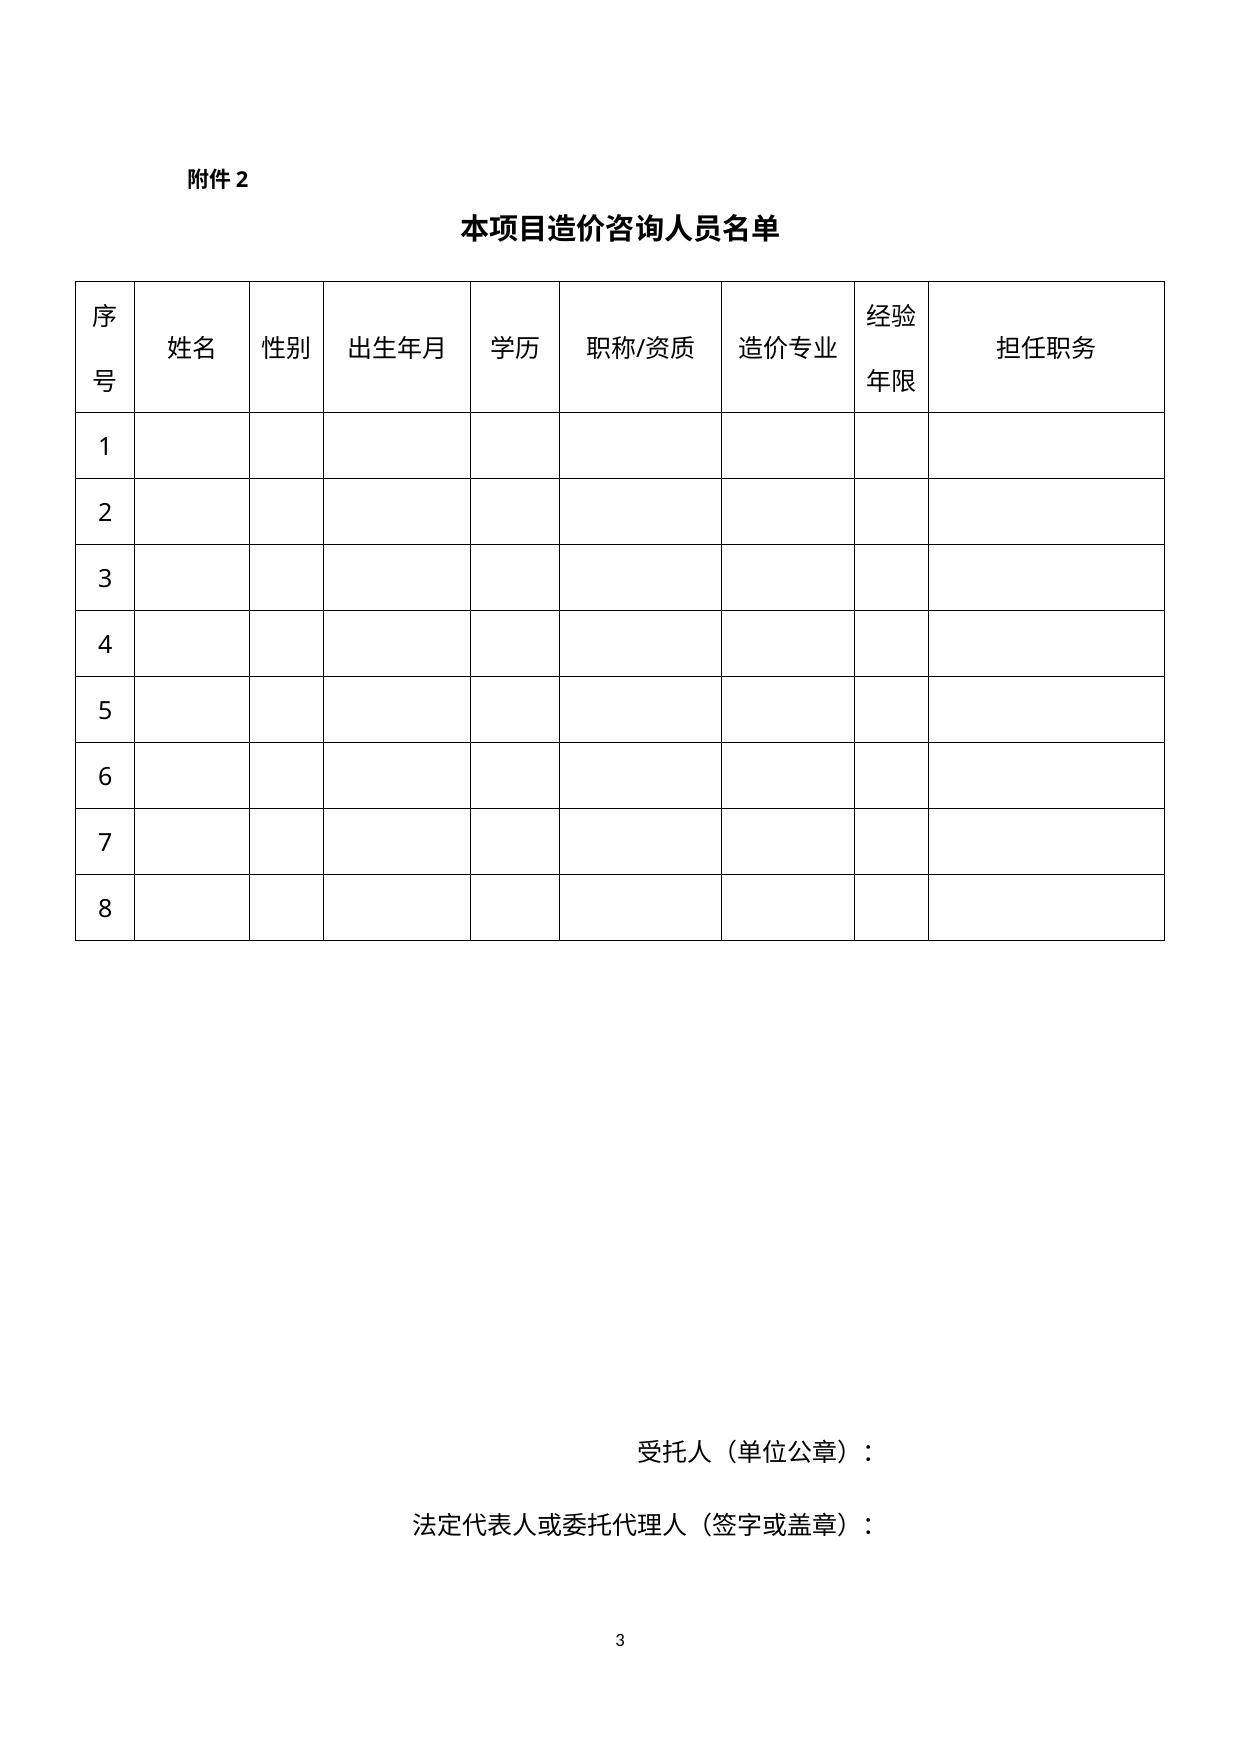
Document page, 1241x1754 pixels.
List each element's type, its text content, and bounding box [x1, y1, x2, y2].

table_cell [560, 875, 721, 940]
table_cell [929, 413, 1164, 478]
table_cell 3 [76, 545, 134, 610]
table_cell [324, 743, 470, 808]
table_cell [471, 677, 559, 742]
table_cell [250, 677, 323, 742]
table_cell [135, 809, 249, 874]
table_cell [471, 611, 559, 676]
table_cell [250, 875, 323, 940]
table_cell [929, 479, 1164, 544]
table_cell [471, 743, 559, 808]
table_cell [324, 809, 470, 874]
table_cell [250, 809, 323, 874]
table_header 担任职务 [929, 282, 1164, 412]
table_header 姓名 [135, 282, 249, 412]
table_cell [722, 413, 854, 478]
table_cell [855, 875, 928, 940]
table_cell [929, 677, 1164, 742]
table_cell [855, 743, 928, 808]
table_cell [855, 677, 928, 742]
table_cell [324, 677, 470, 742]
table_cell [324, 875, 470, 940]
table_cell [722, 809, 854, 874]
table_cell [929, 545, 1164, 610]
table_cell [929, 743, 1164, 808]
table_cell [560, 479, 721, 544]
table_cell [722, 611, 854, 676]
table_cell [722, 743, 854, 808]
table_cell [250, 479, 323, 544]
table_cell [471, 479, 559, 544]
table_header 职称/资质 [560, 282, 721, 412]
table_cell [722, 545, 854, 610]
table_cell [560, 677, 721, 742]
table_cell [324, 479, 470, 544]
table_cell 2 [76, 479, 134, 544]
table_cell 5 [76, 677, 134, 742]
table_cell [855, 545, 928, 610]
table_cell [250, 611, 323, 676]
table_cell [560, 611, 721, 676]
table_header 出生年月 [324, 282, 470, 412]
table_cell [250, 545, 323, 610]
table_header 造价专业 [722, 282, 854, 412]
table_cell [722, 875, 854, 940]
table_cell [855, 413, 928, 478]
table_cell [135, 611, 249, 676]
table_cell [722, 677, 854, 742]
table_cell [929, 875, 1164, 940]
table_cell 7 [76, 809, 134, 874]
table_cell [929, 809, 1164, 874]
table_cell [855, 809, 928, 874]
table_cell [135, 875, 249, 940]
table_cell 8 [76, 875, 134, 940]
table_cell [135, 545, 249, 610]
table_cell 4 [76, 611, 134, 676]
table_cell [135, 479, 249, 544]
text 法定代表人或委托代理人（签字或盖章）： [187, 1505, 1053, 1542]
table_cell [471, 413, 559, 478]
table_cell [855, 479, 928, 544]
table_cell [722, 479, 854, 544]
table_cell 1 [76, 413, 134, 478]
table_cell [560, 413, 721, 478]
table_header 性别 [250, 282, 323, 412]
table_cell [560, 809, 721, 874]
table_cell [929, 611, 1164, 676]
text 受托人（单位公章）： [187, 1433, 1053, 1469]
table_cell [560, 545, 721, 610]
table_cell [250, 413, 323, 478]
table_cell [324, 413, 470, 478]
table_cell [250, 743, 323, 808]
table_cell [135, 743, 249, 808]
table_cell [135, 677, 249, 742]
table_cell [324, 611, 470, 676]
table_header 经验 年限 [855, 282, 928, 412]
table_cell [135, 413, 249, 478]
table_cell [855, 611, 928, 676]
table_header 序号 [76, 282, 134, 412]
table_cell [471, 809, 559, 874]
table_cell [560, 743, 721, 808]
table_cell [324, 545, 470, 610]
table_cell [471, 545, 559, 610]
table_cell [471, 875, 559, 940]
table_cell 6 [76, 743, 134, 808]
table_header 学历 [471, 282, 559, 412]
text 本项目造价咨询人员名单 [187, 194, 1053, 259]
text 附件2 [187, 162, 1053, 194]
